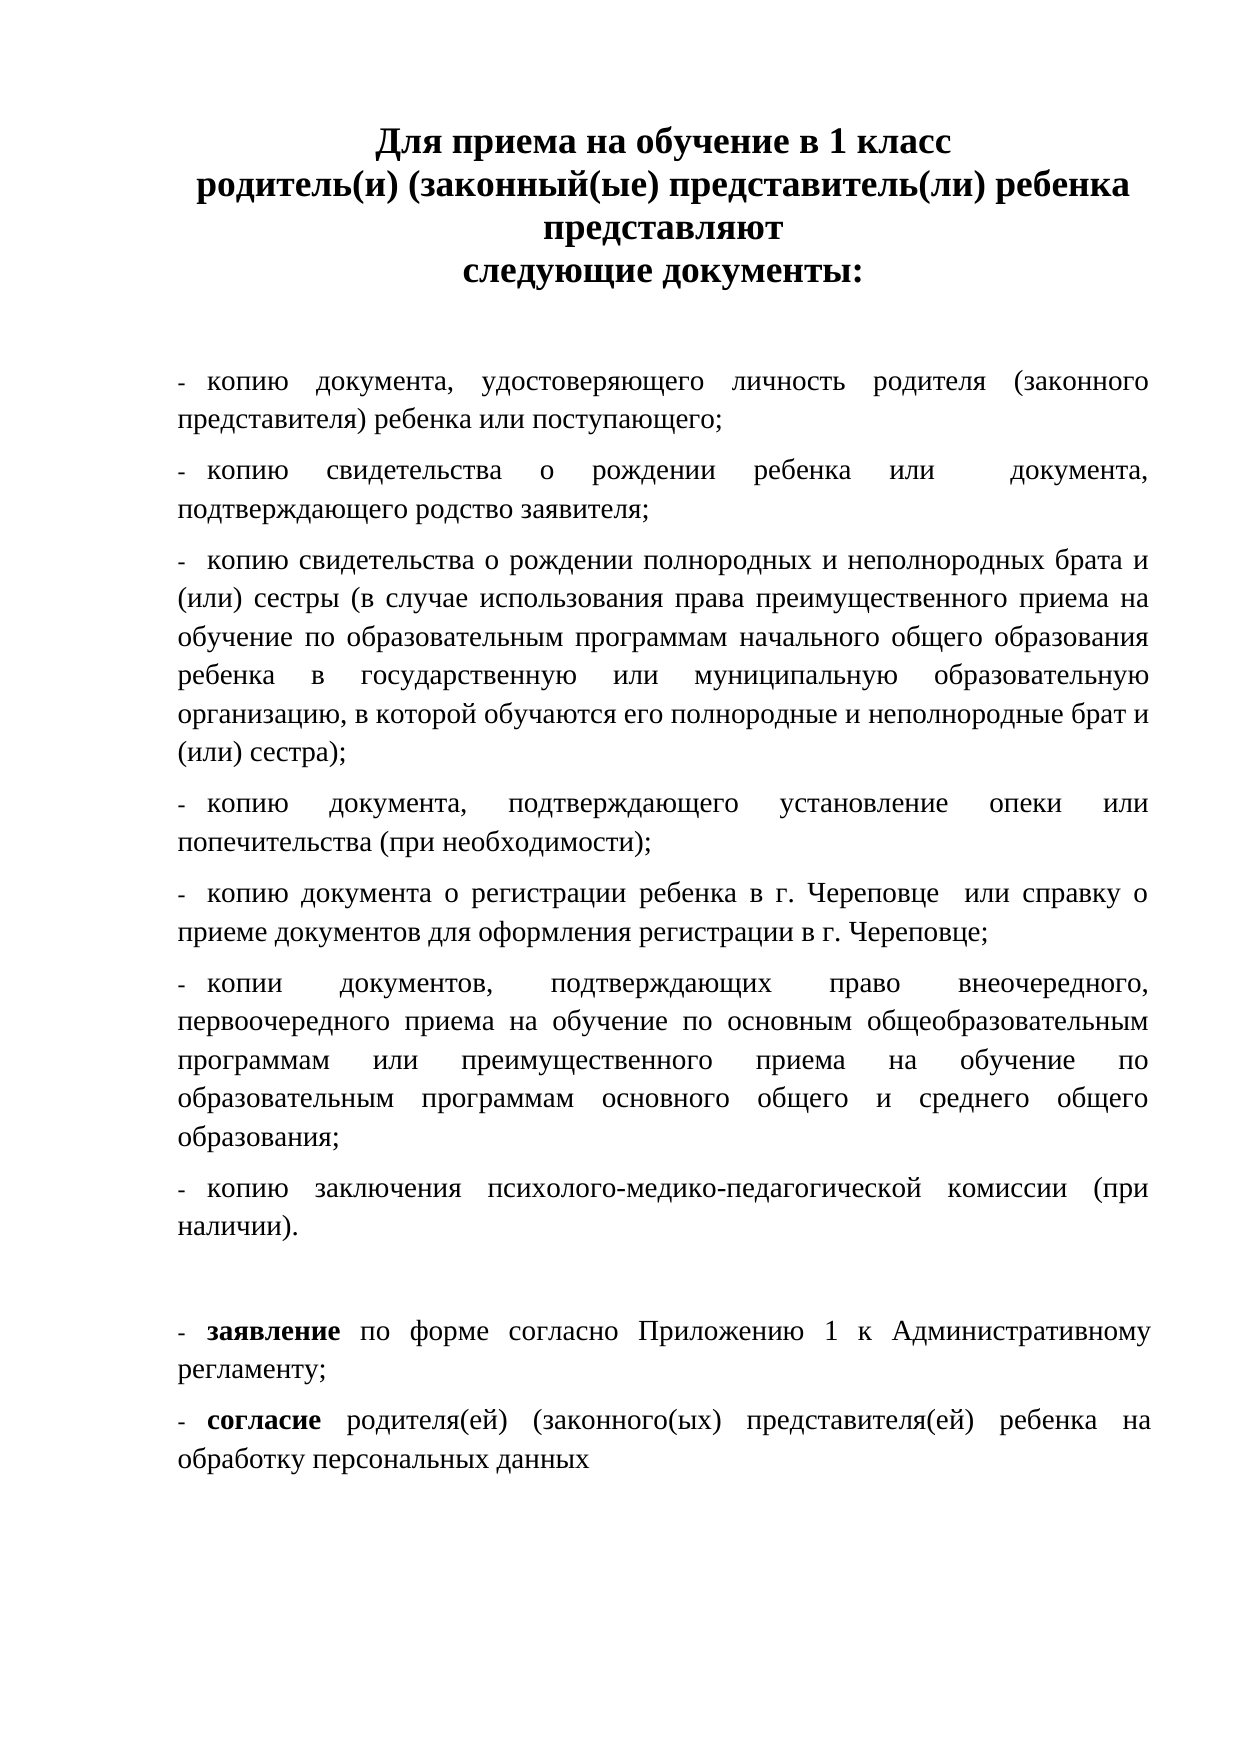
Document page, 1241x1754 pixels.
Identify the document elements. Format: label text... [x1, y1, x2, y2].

text родитель(и) (законный(ые) представитель(ли) ребенка представляют [177, 161, 1149, 247]
text следующие документы: [177, 247, 1149, 291]
list копию свидетельства о рождении полнородных и неполнородных брата и (или) сестры (в случае использования права преимущественного приема на обучение по образовательным программам начального общего образования ребенка в государственную или муниципальную образовательную организацию, в которой обучаются его полнородные и неполнородные брат и (или) сестра); [177, 542, 1149, 768]
list копию свидетельства о рождении ребенка или документа, подтверждающего родство заявителя; [177, 452, 1149, 524]
list согласие родителя(ей) (законного(ых) представителя(ей) ребенка на обработку персональных данных [177, 1402, 1152, 1474]
list копию заключения психолого-медико-педагогической комиссии (при наличии). [177, 1170, 1149, 1242]
list копию документа, подтверждающего установление опеки или попечительства (при необходимости); [177, 786, 1149, 858]
list копии документов, подтверждающих право внеочередного, первоочередного приема на обучение по основным общеобразовательным программам или преимущественного приема на обучение по образовательным программам основного общего и среднего общего образования; [177, 965, 1149, 1152]
text Для приема на обучение в 1 класс [177, 118, 1149, 161]
list копию документа, удостоверяющего личность родителя (законного представителя) ребенка или поступающего; [177, 363, 1149, 435]
list заявление по форме согласно Приложению 1 к Административному регламенту; [177, 1313, 1152, 1385]
list копию документа о регистрации ребенка в г. Череповце или справку о приеме документов для оформления регистрации в г. Череповце; [177, 875, 1149, 947]
